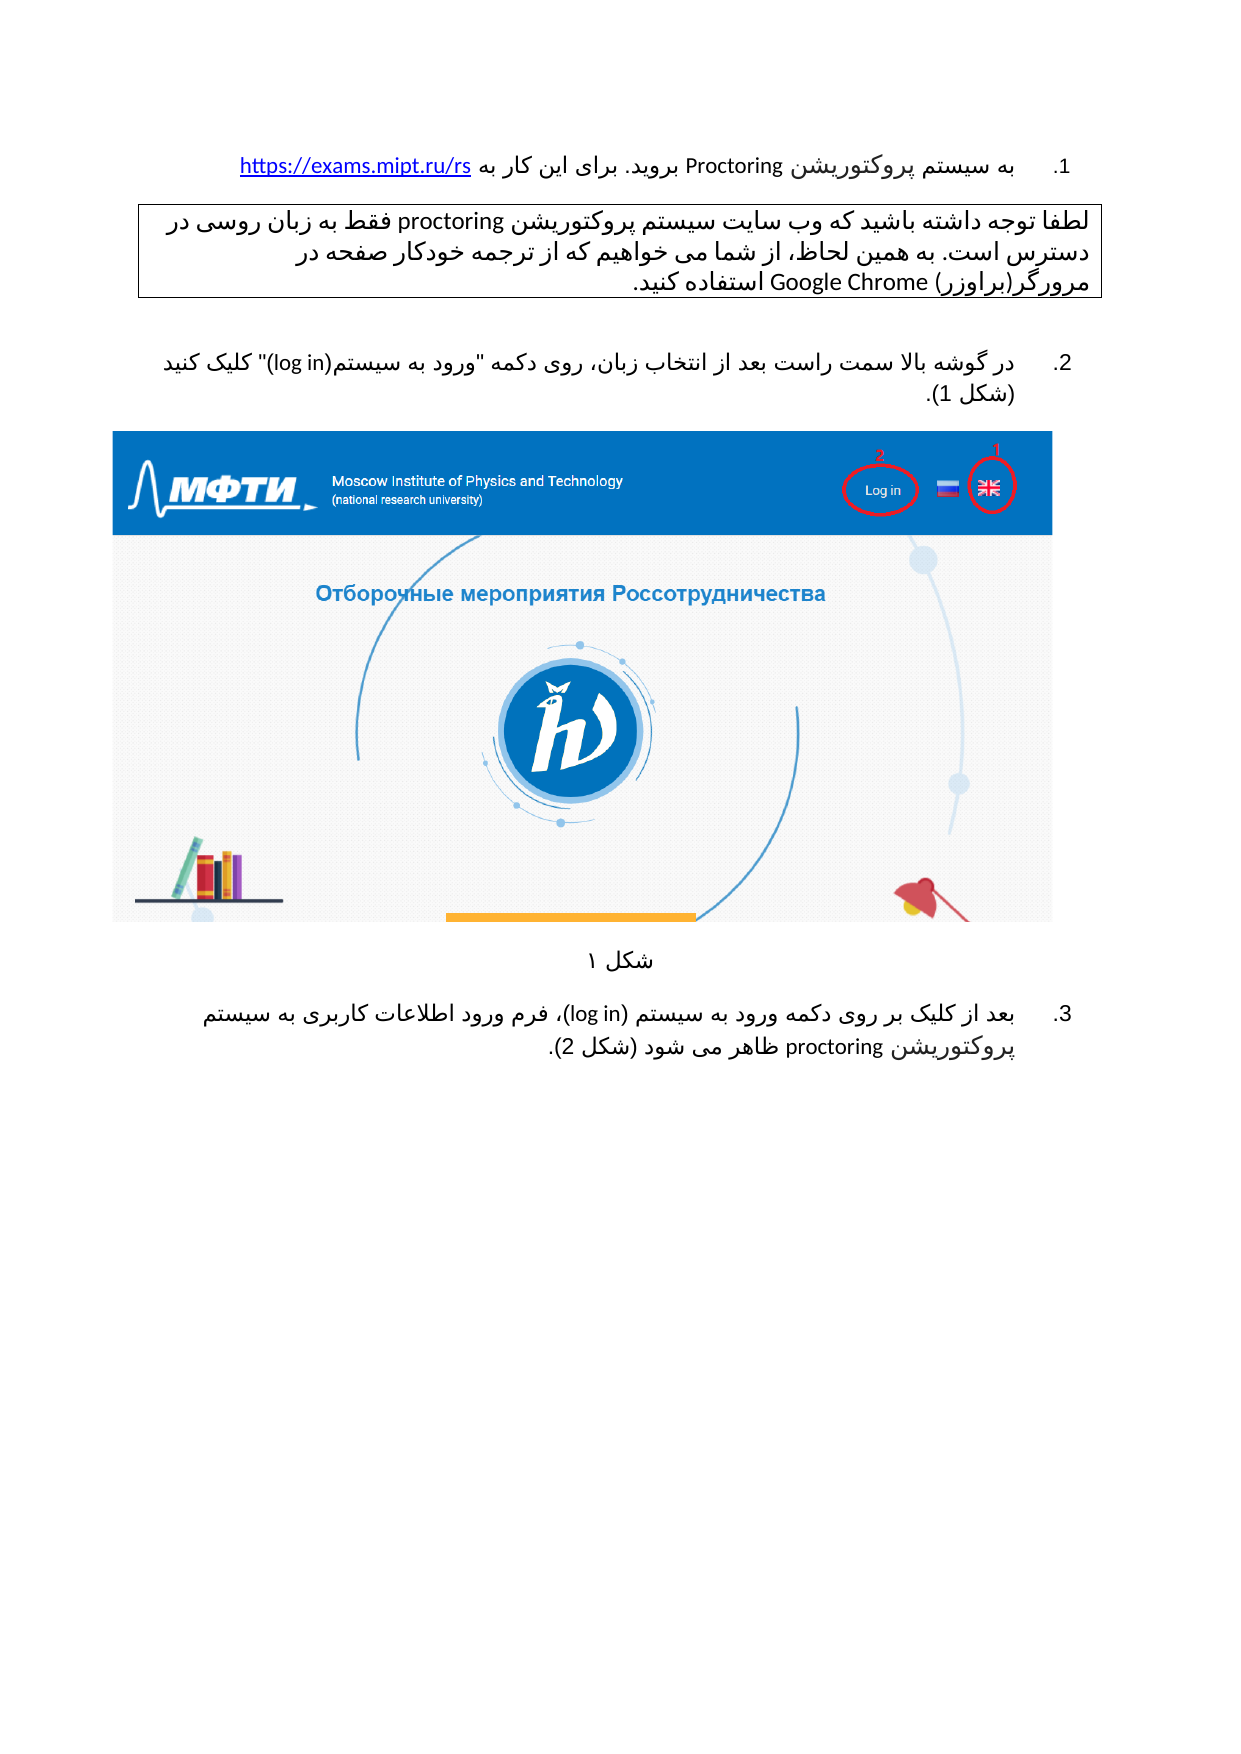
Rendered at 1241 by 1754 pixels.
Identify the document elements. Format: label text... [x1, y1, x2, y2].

text شکل ۱ [150, 947, 1090, 973]
picture [112, 431, 1053, 922]
list بعد از کلیک بر روی دکمه ورود به سیستم (log in)، فرم ورود اطلاعات کاربری به سیستم پروکتوریشن proctoring ظاهر می شود (شکل 2). [150, 998, 1053, 1060]
list در گوشه بالا سمت راست بعد از انتخاب زبان، روی دکمه "ورود به سیستم(log in)" کلیک کنید (شکل 1). [150, 348, 1053, 406]
table_header لطفا توجه داشته باشید که وب سایت سیستم پروکتوریشن proctoring فقط به زبان روسی در دسترس است. به همین لحاظ، از شما می خواهیم که از ترجمه خودکار صفحه در مرورگر(براوزر) Google Chrome استفاده کنید. [139, 205, 1101, 297]
list به سیستم پروکتوریشن Proctoring بروید. برای این کار به https://exams.mipt.ru/rs [150, 150, 1053, 179]
